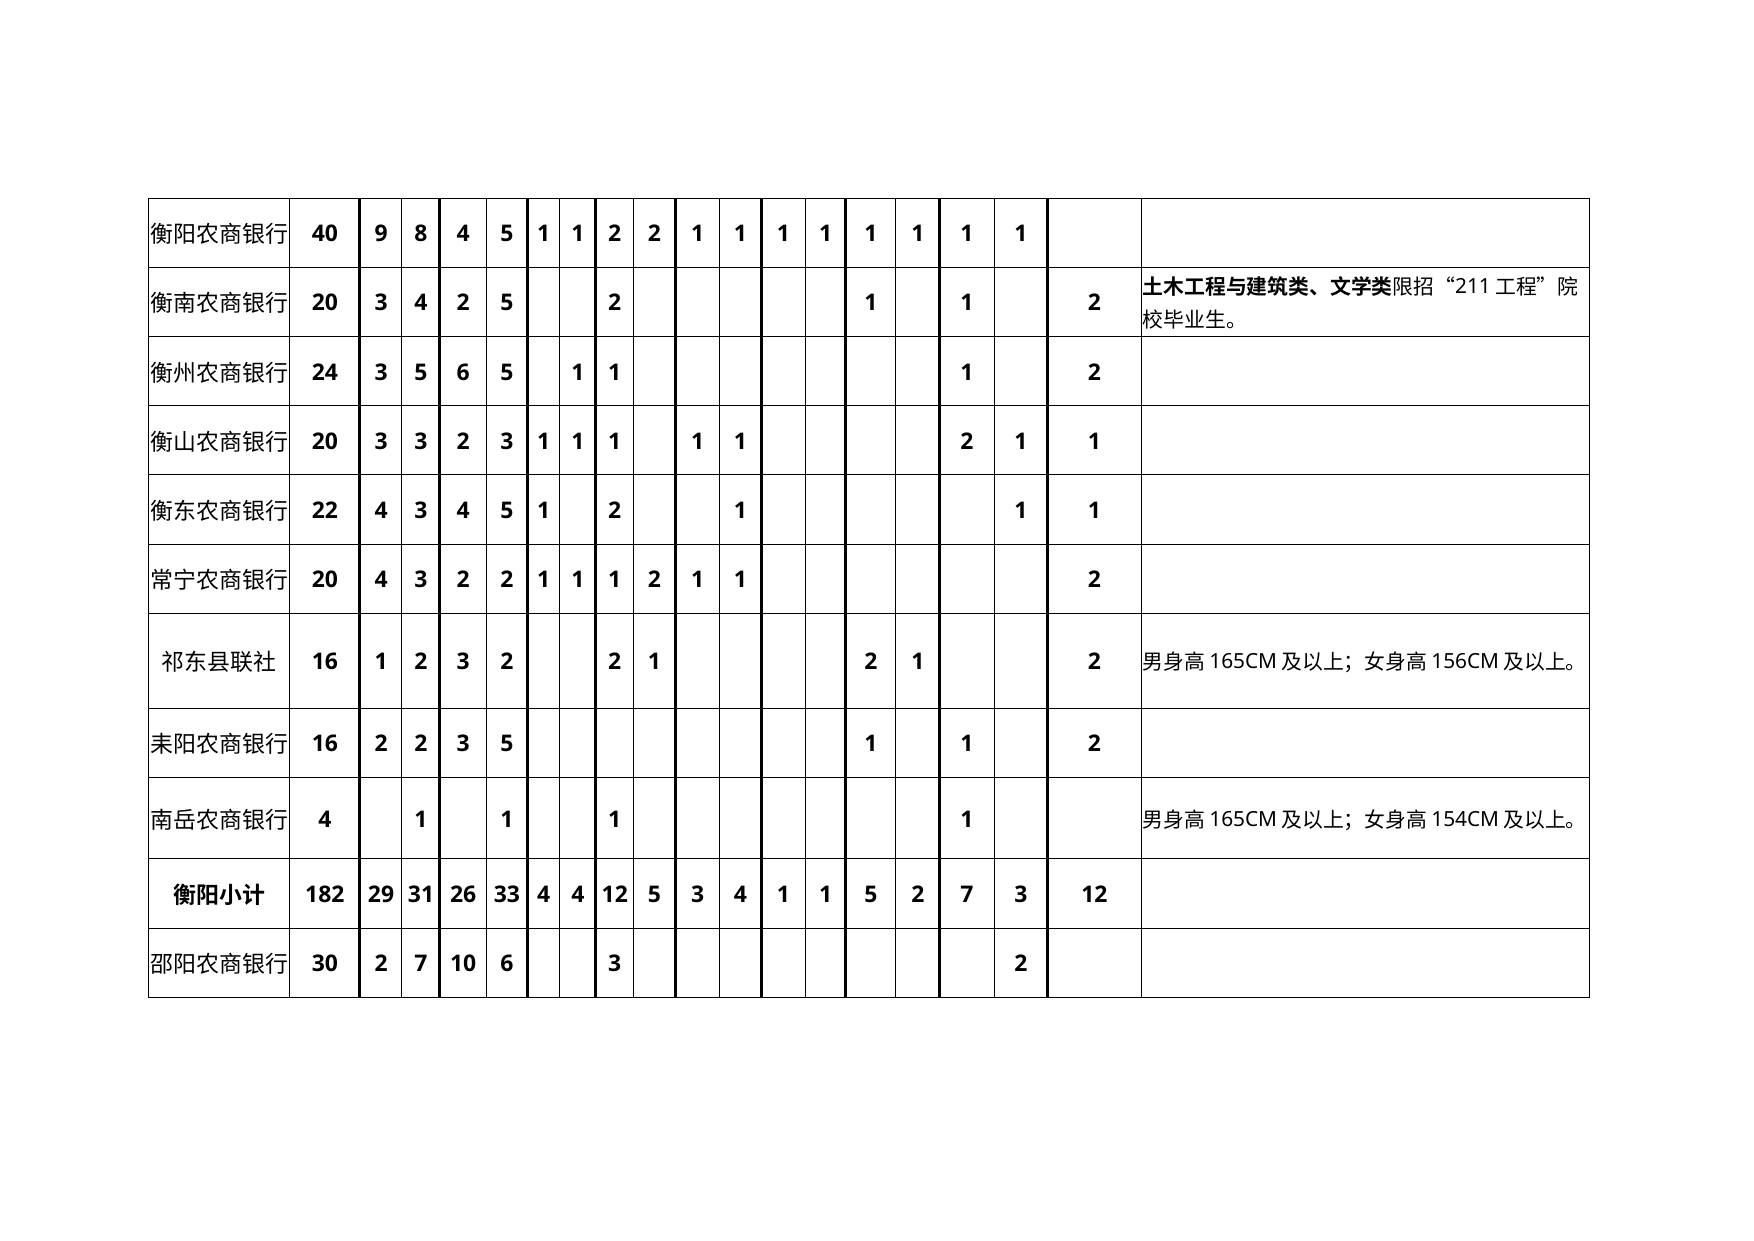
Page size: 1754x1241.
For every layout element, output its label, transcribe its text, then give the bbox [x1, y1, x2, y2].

table_cell 1 [847, 709, 895, 777]
table_cell 20 [290, 406, 358, 474]
table_cell [763, 268, 805, 336]
table_cell [896, 545, 938, 613]
table_cell 1 [677, 199, 719, 267]
table_cell 2 [597, 199, 633, 267]
table_cell 2 [361, 929, 401, 997]
table_cell 2 [1049, 614, 1141, 708]
table_cell [529, 778, 559, 858]
table_cell 182 [290, 859, 358, 927]
table_cell 1 [995, 406, 1046, 474]
table_cell 2 [487, 545, 526, 613]
table_cell 3 [361, 337, 401, 405]
table_cell 1 [847, 199, 895, 267]
table_cell 1 [597, 778, 633, 858]
table_cell 1 [806, 199, 844, 267]
table_cell 26 [441, 859, 486, 927]
table_cell 1 [941, 337, 994, 405]
table_cell [847, 545, 895, 613]
table_cell 1 [763, 859, 805, 927]
table_cell [720, 614, 760, 708]
table_cell 1 [896, 614, 938, 708]
table_cell 5 [487, 337, 526, 405]
table_cell 2 [402, 614, 438, 708]
table_cell [763, 337, 805, 405]
table_cell 2 [941, 406, 994, 474]
table_cell 土木工程与建筑类、文学类限招“211工程”院校毕业生。 [1142, 268, 1589, 336]
table_cell [1142, 929, 1589, 997]
table_cell 1 [941, 199, 994, 267]
table_cell 2 [1049, 268, 1141, 336]
table_cell [529, 337, 559, 405]
table_cell 2 [597, 614, 633, 708]
table_cell 10 [441, 929, 486, 997]
table_cell [720, 709, 760, 777]
table_cell 5 [487, 268, 526, 336]
table_cell 衡阳农商银行 [149, 199, 289, 267]
table_cell [560, 929, 594, 997]
table_cell 1 [487, 778, 526, 858]
table_cell [720, 929, 760, 997]
table_cell 1 [720, 406, 760, 474]
table_cell [995, 545, 1046, 613]
table_cell [847, 337, 895, 405]
table_cell [896, 268, 938, 336]
table_cell 常宁农商银行 [149, 545, 289, 613]
table_cell [1142, 859, 1589, 927]
table_cell 1 [896, 199, 938, 267]
table_cell 6 [487, 929, 526, 997]
table_cell [1049, 929, 1141, 997]
table_cell [806, 778, 844, 858]
table_cell [847, 475, 895, 543]
table_cell [720, 268, 760, 336]
table_cell 3 [677, 859, 719, 927]
table_cell 4 [441, 199, 486, 267]
table_cell 3 [995, 859, 1046, 927]
table_cell 7 [402, 929, 438, 997]
table_cell [896, 406, 938, 474]
table_cell [677, 929, 719, 997]
table_cell [634, 268, 674, 336]
table_cell [896, 337, 938, 405]
table_cell 1 [677, 406, 719, 474]
table_cell 6 [441, 337, 486, 405]
table_cell 3 [487, 406, 526, 474]
table_cell [896, 709, 938, 777]
table_cell 5 [487, 199, 526, 267]
table_cell [1142, 545, 1589, 613]
table_cell [847, 778, 895, 858]
table_cell 1 [560, 337, 594, 405]
table_cell [529, 929, 559, 997]
table_cell [529, 709, 559, 777]
table_cell 5 [634, 859, 674, 927]
table_cell 1 [720, 475, 760, 543]
table_cell 1 [677, 545, 719, 613]
table_cell [361, 778, 401, 858]
table_cell 2 [1049, 337, 1141, 405]
table_cell [896, 475, 938, 543]
table_cell [720, 778, 760, 858]
table_cell 2 [896, 859, 938, 927]
table_cell [677, 778, 719, 858]
table_cell [763, 778, 805, 858]
table_cell 2 [402, 709, 438, 777]
table_cell 5 [402, 337, 438, 405]
table_cell 1 [560, 406, 594, 474]
table_cell [995, 268, 1046, 336]
table_cell 30 [290, 929, 358, 997]
table_cell 祁东县联社 [149, 614, 289, 708]
table_cell 1 [597, 545, 633, 613]
table_cell 1 [402, 778, 438, 858]
table_cell 男身高165CM及以上；女身高156CM及以上。 [1142, 614, 1589, 708]
table_cell 3 [441, 709, 486, 777]
table_cell [806, 614, 844, 708]
table_cell 12 [597, 859, 633, 927]
table_cell 4 [720, 859, 760, 927]
table_cell [634, 406, 674, 474]
table_cell 1 [995, 475, 1046, 543]
table_cell 5 [487, 475, 526, 543]
table_cell [560, 614, 594, 708]
table_cell [560, 475, 594, 543]
table_cell [677, 268, 719, 336]
table_cell 5 [847, 859, 895, 927]
table_cell 4 [402, 268, 438, 336]
table_cell [806, 475, 844, 543]
table_cell 1 [597, 406, 633, 474]
table_cell [806, 545, 844, 613]
table_cell 1 [941, 268, 994, 336]
table_cell 邵阳农商银行 [149, 929, 289, 997]
table_cell [677, 709, 719, 777]
table_cell 1 [941, 709, 994, 777]
table_cell 1 [529, 545, 559, 613]
table_cell 3 [402, 545, 438, 613]
table_cell 1 [361, 614, 401, 708]
table_cell 20 [290, 545, 358, 613]
table_cell 33 [487, 859, 526, 927]
table_cell 2 [441, 268, 486, 336]
table_cell 40 [290, 199, 358, 267]
table_cell [995, 778, 1046, 858]
table_cell [995, 337, 1046, 405]
table_cell 1 [597, 337, 633, 405]
table_cell 2 [597, 268, 633, 336]
table_cell 1 [529, 475, 559, 543]
table_cell 22 [290, 475, 358, 543]
table_cell [529, 268, 559, 336]
table_cell 2 [361, 709, 401, 777]
table_cell [941, 614, 994, 708]
table_cell [995, 614, 1046, 708]
table_cell [720, 337, 760, 405]
table_cell [763, 929, 805, 997]
table_cell 1 [720, 199, 760, 267]
table_cell 4 [361, 475, 401, 543]
table_cell [847, 929, 895, 997]
table_cell 3 [402, 475, 438, 543]
table_cell 2 [487, 614, 526, 708]
table_cell [763, 406, 805, 474]
table_cell 2 [995, 929, 1046, 997]
table_cell 2 [847, 614, 895, 708]
table_cell [677, 614, 719, 708]
table_cell 1 [560, 545, 594, 613]
table_cell 衡东农商银行 [149, 475, 289, 543]
table_cell [941, 475, 994, 543]
table_cell 1 [1049, 475, 1141, 543]
table_cell 3 [441, 614, 486, 708]
table_cell [1142, 475, 1589, 543]
table_cell 1 [720, 545, 760, 613]
table_cell 2 [441, 406, 486, 474]
table_cell [560, 778, 594, 858]
table_cell 2 [1049, 545, 1141, 613]
table_cell 1 [529, 406, 559, 474]
table_cell 3 [361, 406, 401, 474]
table_cell 耒阳农商银行 [149, 709, 289, 777]
table_cell 男身高165CM及以上；女身高154CM及以上。 [1142, 778, 1589, 858]
table_cell [634, 709, 674, 777]
table_cell [806, 337, 844, 405]
table_cell [896, 778, 938, 858]
table_cell 2 [1049, 709, 1141, 777]
table_cell 1 [995, 199, 1046, 267]
table_cell [677, 475, 719, 543]
table_cell 1 [634, 614, 674, 708]
table_cell [441, 778, 486, 858]
table_cell [1142, 406, 1589, 474]
table_cell [560, 709, 594, 777]
table_cell 1 [806, 859, 844, 927]
table_cell 2 [634, 545, 674, 613]
table_cell [634, 929, 674, 997]
table_cell 4 [529, 859, 559, 927]
table_cell [806, 406, 844, 474]
table_cell 24 [290, 337, 358, 405]
table_cell 衡阳小计 [149, 859, 289, 927]
table_cell [941, 545, 994, 613]
table_cell 4 [441, 475, 486, 543]
table_cell [560, 268, 594, 336]
table_cell [763, 545, 805, 613]
table_cell 衡州农商银行 [149, 337, 289, 405]
table_cell [763, 614, 805, 708]
table_cell 3 [597, 929, 633, 997]
table_cell 8 [402, 199, 438, 267]
table_cell [806, 929, 844, 997]
table_cell [1142, 709, 1589, 777]
table_cell 7 [941, 859, 994, 927]
table_cell 1 [529, 199, 559, 267]
table_cell [634, 778, 674, 858]
table_cell 31 [402, 859, 438, 927]
table_cell 3 [361, 268, 401, 336]
table_cell [1142, 199, 1589, 267]
table_cell 4 [361, 545, 401, 613]
table_cell [597, 709, 633, 777]
table_cell 1 [763, 199, 805, 267]
table_cell [634, 475, 674, 543]
table_cell [1049, 199, 1141, 267]
table_cell 衡山农商银行 [149, 406, 289, 474]
table_cell [806, 709, 844, 777]
table_cell [995, 709, 1046, 777]
table_cell 1 [941, 778, 994, 858]
table_cell 1 [847, 268, 895, 336]
table_cell 3 [402, 406, 438, 474]
table_cell 衡南农商银行 [149, 268, 289, 336]
table_cell [941, 929, 994, 997]
table_cell [634, 337, 674, 405]
table_cell 12 [1049, 859, 1141, 927]
table_cell [1049, 778, 1141, 858]
table_cell 2 [634, 199, 674, 267]
table_cell [1142, 337, 1589, 405]
table_cell [529, 614, 559, 708]
table_cell 16 [290, 614, 358, 708]
table_cell [763, 475, 805, 543]
table_cell 1 [560, 199, 594, 267]
table_cell 4 [560, 859, 594, 927]
table_cell 29 [361, 859, 401, 927]
table_cell 2 [597, 475, 633, 543]
table_cell [763, 709, 805, 777]
table_cell 4 [290, 778, 358, 858]
table_cell 9 [361, 199, 401, 267]
table_cell 20 [290, 268, 358, 336]
table_cell 2 [441, 545, 486, 613]
table_cell [677, 337, 719, 405]
table_cell [806, 268, 844, 336]
table_cell 1 [1049, 406, 1141, 474]
table_cell 5 [487, 709, 526, 777]
table_cell [896, 929, 938, 997]
table_cell 南岳农商银行 [149, 778, 289, 858]
table_cell [847, 406, 895, 474]
table_cell 16 [290, 709, 358, 777]
